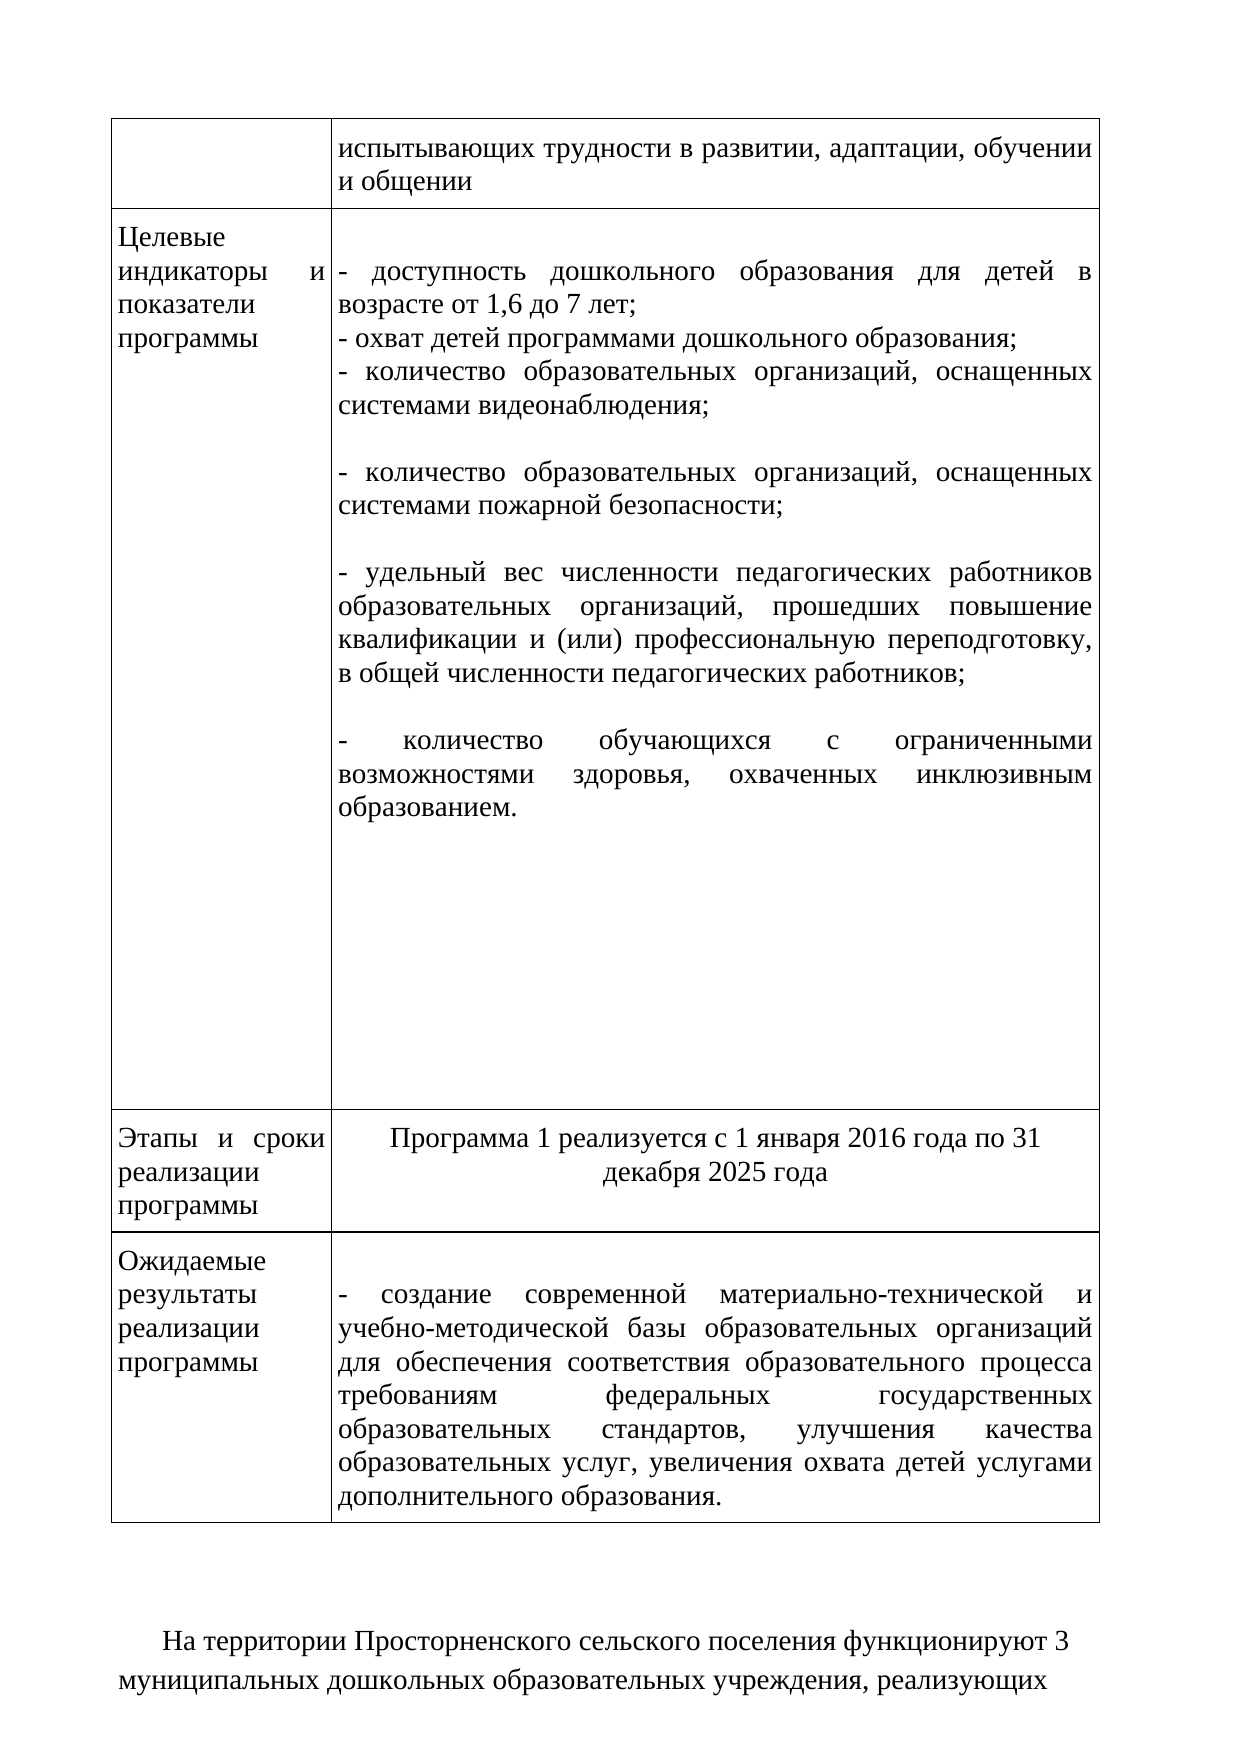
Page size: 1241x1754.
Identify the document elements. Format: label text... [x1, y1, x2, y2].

table_cell Программа 1 реализуется с 1 января 2016 года по 31 декабря 2025 года [332, 1110, 1099, 1231]
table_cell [112, 119, 331, 207]
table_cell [332, 119, 1099, 207]
table_cell - создание современной материально-технической и учебно-методической базы образовательных организаций для обеспечения соответствия образовательного процесса требованиям федеральных государственных образовательных стандартов, улучшения качества образовательных услуг, увеличения охвата детей услугами дополнительного образования. [332, 1233, 1099, 1522]
table_cell Ожидаемые результаты реализации программы [112, 1233, 331, 1522]
table_cell Этапы и сроки реализации программы [112, 1110, 331, 1231]
table_cell Целевые индикаторы и показатели программы [112, 209, 331, 1108]
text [118, 1585, 1166, 1695]
table_cell - доступность дошкольного образования для детей в возрасте от 1,6 до 7 лет; - охват детей программами дошкольного образования; - количество образовательных организаций, оснащенных системами видеонаблюдения; - количество образовательных организаций, оснащенных системами пожарной безопасности; - удельный вес численности педагогических работников образовательных организаций, прошедших повышение квалификации и (или) профессиональную переподготовку, в общей численности педагогических работников; - количество обучающихся с ограниченными возможностями здоровья, охваченных инклюзивным образованием. [332, 209, 1099, 1108]
